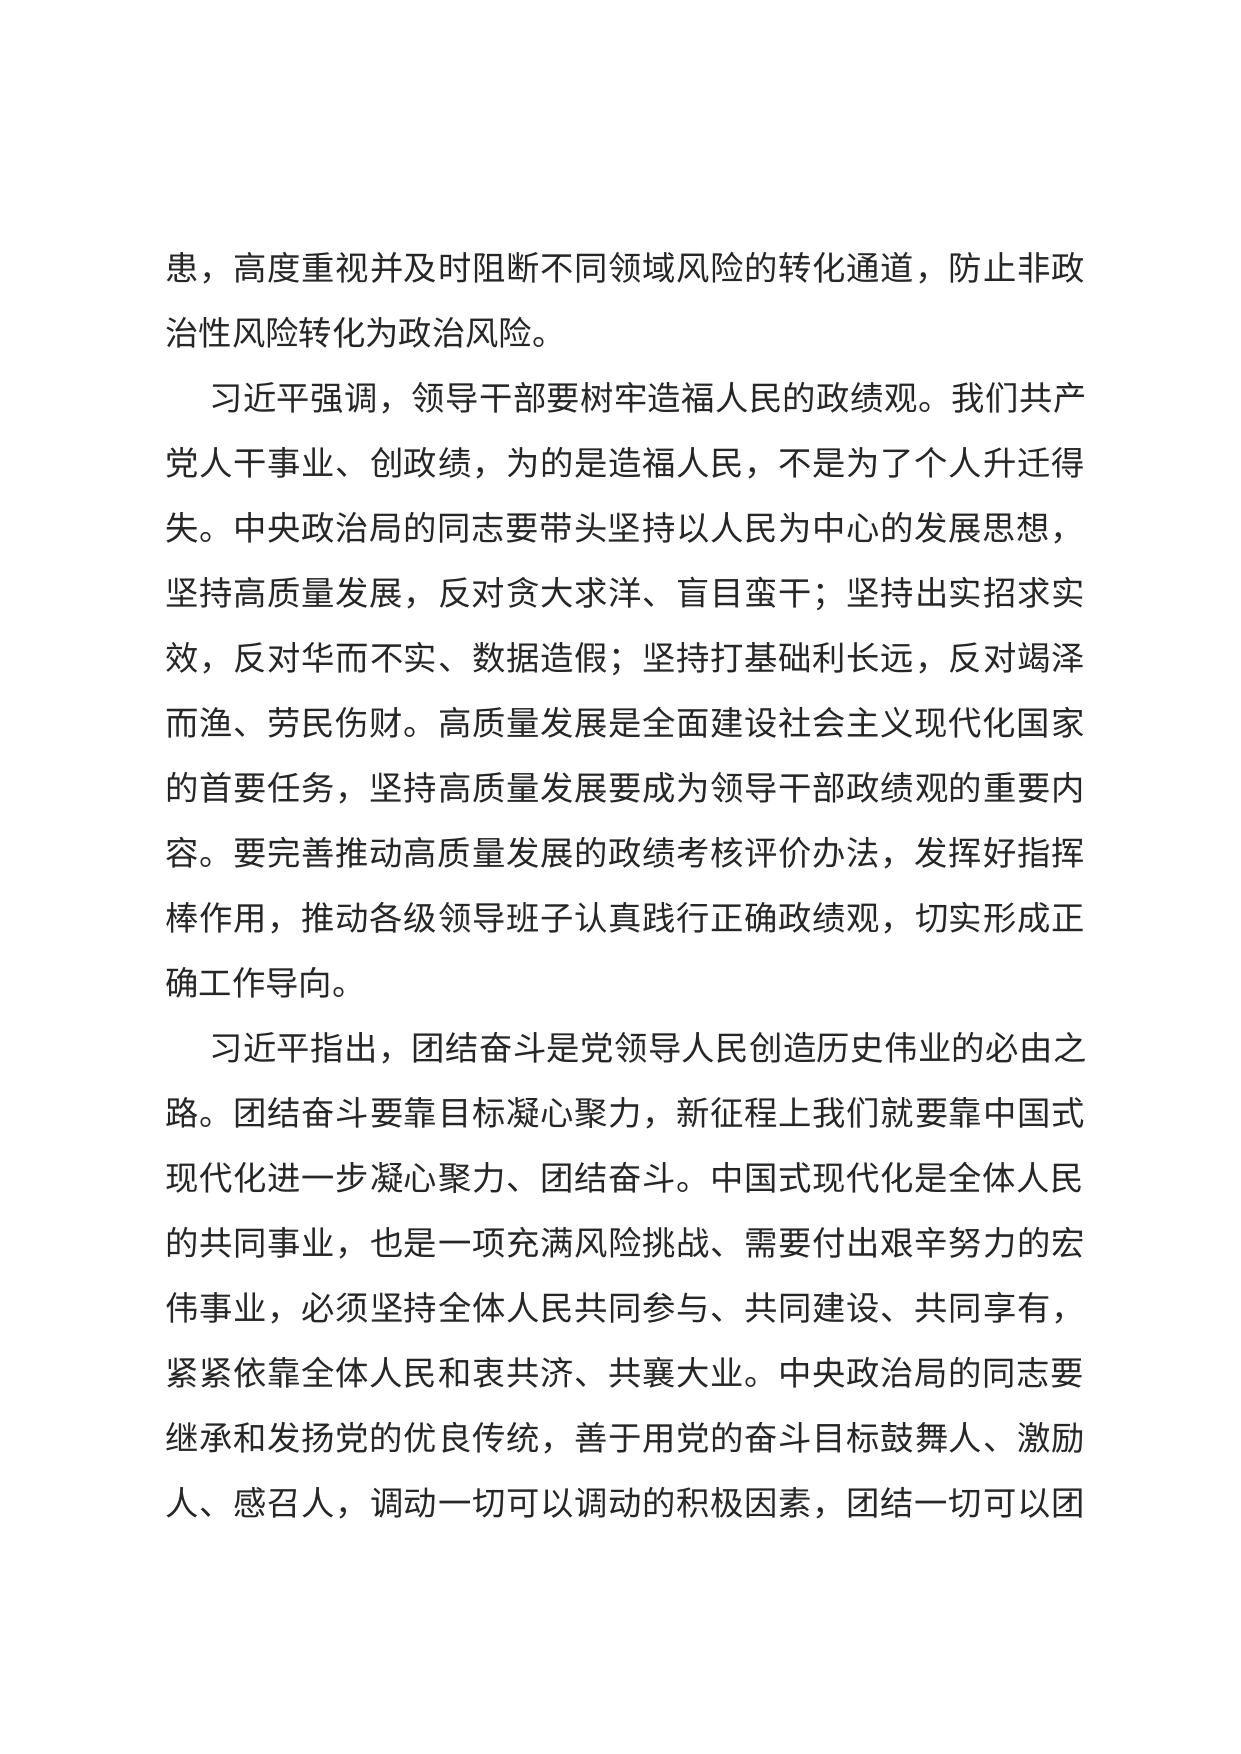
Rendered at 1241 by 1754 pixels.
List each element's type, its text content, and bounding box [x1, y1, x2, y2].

text 习近平强调，领导干部要树牢造福人民的政绩观。我们共产党人干事业、创政绩，为的是造福人民，不是为了个人升迁得失。中央政治局的同志要带头坚持以人民为中心的发展思想，坚持高质量发展，反对贪大求洋、盲目蛮干；坚持出实招求实效，反对华而不实、数据造假；坚持打基础利长远，反对竭泽而渔、劳民伤财。高质量发展是全面建设社会主义现代化国家的首要任务，坚持高质量发展要成为领导干部政绩观的重要内容。要完善推动高质量发展的政绩考核评价办法，发挥好指挥棒作用，推动各级领导班子认真践行正确政绩观，切实形成正确工作导向。 [165, 363, 1087, 1013]
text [165, 233, 1087, 363]
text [165, 1013, 1087, 1533]
